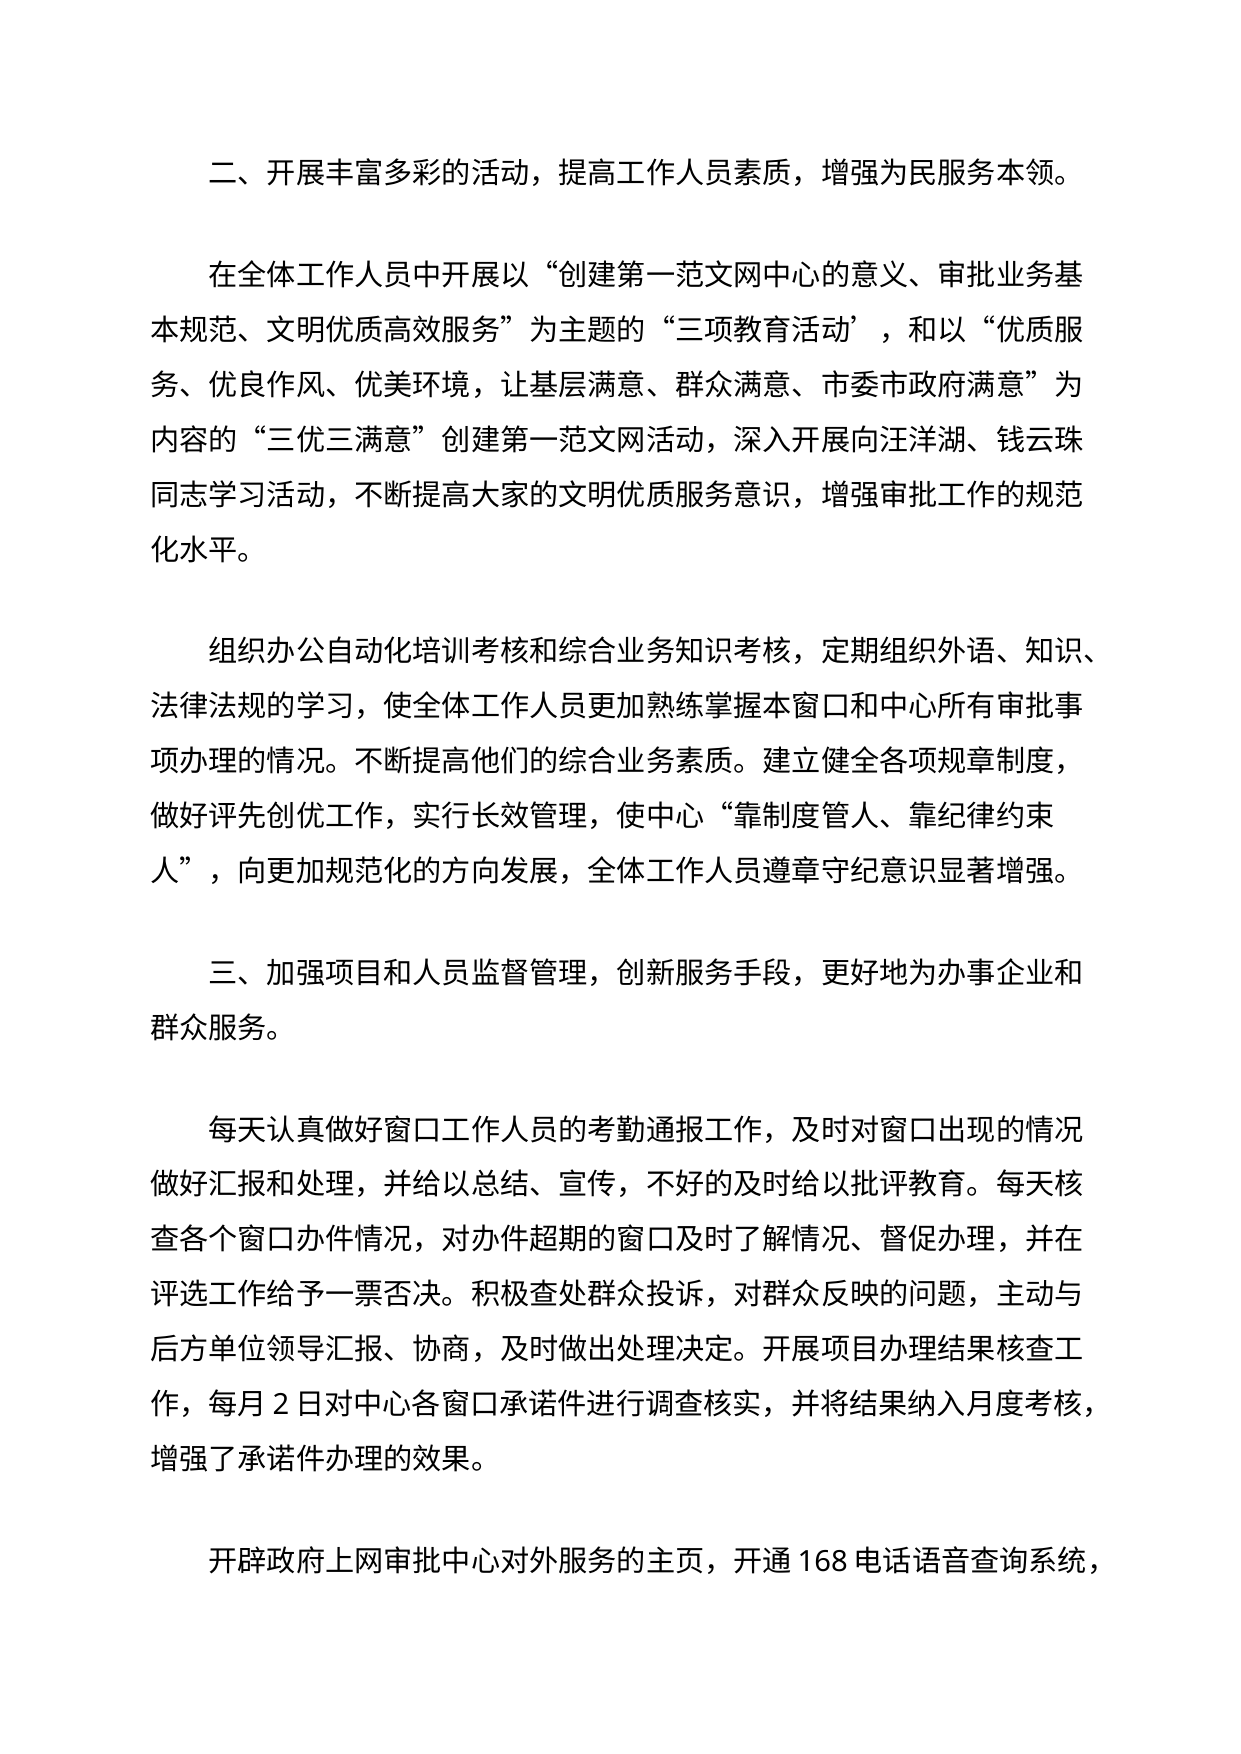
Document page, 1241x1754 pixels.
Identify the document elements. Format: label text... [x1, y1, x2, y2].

text 组织办公自动化培训考核和综合业务知识考核，定期组织外语、知识、法律法规的学习，使全体工作人员更加熟练掌握本窗口和中心所有审批事项办理的情况。不断提高他们的综合业务素质。建立健全各项规章制度，做好评先创优工作，实行长效管理，使中心“靠制度管人、靠纪律约束人”，向更加规范化的方向发展，全体工作人员遵章守纪意识显著增强。 [150, 628, 1090, 890]
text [150, 1537, 1090, 1580]
text 三、加强项目和人员监督管理，创新服务手段，更好地为办事企业和群众服务。 [150, 949, 1090, 1047]
text 每天认真做好窗口工作人员的考勤通报工作，及时对窗口出现的情况做好汇报和处理，并给以总结、宣传，不好的及时给以批评教育。每天核查各个窗口办件情况，对办件超期的窗口及时了解情况、督促办理，并在评选工作给予一票否决。积极查处群众投诉，对群众反映的问题，主动与后方单位领导汇报、协商，及时做出处理决定。开展项目办理结果核查工作，每月2日对中心各窗口承诺件进行调查核实，并将结果纳入月度考核，增强了承诺件办理的效果。 [150, 1106, 1090, 1478]
text 二、开展丰富多彩的活动，提高工作人员素质，增强为民服务本领。 [150, 150, 1090, 192]
text 在全体工作人员中开展以“创建第一范文网中心的意义、审批业务基本规范、文明优质高效服务”为主题的“三项教育活动’，和以“优质服务、优良作风、优美环境，让基层满意、群众满意、市委市政府满意”为内容的“三优三满意”创建第一范文网活动，深入开展向汪洋湖、钱云珠同志学习活动，不断提高大家的文明优质服务意识，增强审批工作的规范化水平。 [150, 252, 1090, 568]
